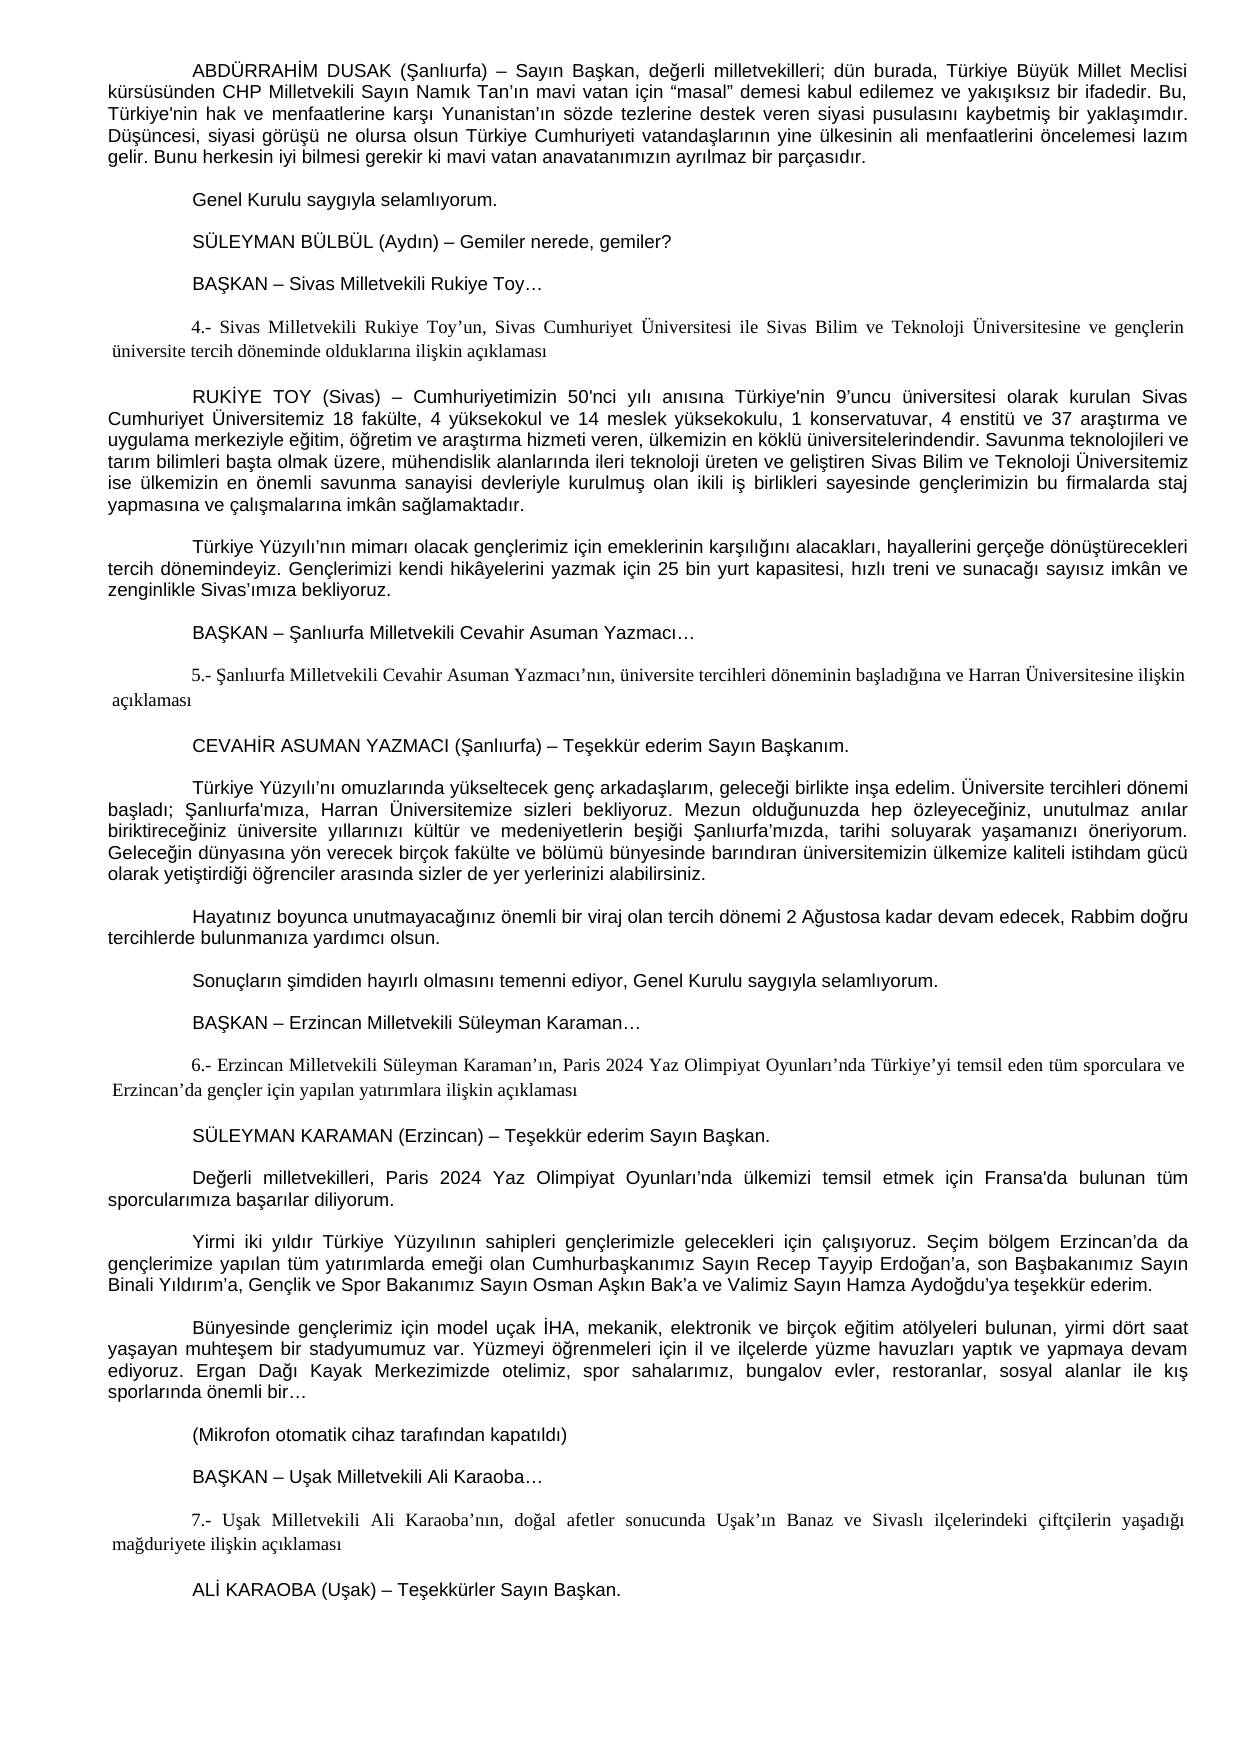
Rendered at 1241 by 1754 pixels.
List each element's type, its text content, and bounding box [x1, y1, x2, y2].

text Değerli milletvekilleri, Paris 2024 Yaz Olimpiyat Oyunları’nda ülkemizi temsil etmek için Fransa'da bulunan tüm sporcularımıza başarılar diliyorum. [108, 1167, 1189, 1210]
text 5.- Şanlıurfa Milletvekili Cevahir Asuman Yazmacı’nın, üniversite tercihleri döneminin başladığına ve Harran Üniversitesine ilişkin açıklaması [112, 664, 1187, 710]
text Bünyesinde gençlerimiz için model uçak İHA, mekanik, elektronik ve birçok eğitim atölyeleri bulunan, yirmi dört saat yaşayan muhteşem bir stadyumumuz var. Yüzmeyi öğrenmeleri için il ve ilçelerde yüzme havuzları yaptık ve yapmaya devam ediyoruz. Ergan Dağı Kayak Merkezimizde otelimiz, spor sahalarımız, bungalov evler, restoranlar, sosyal alanlar ile kış sporlarında önemli bir… [108, 1317, 1189, 1403]
text BAŞKAN – Sivas Milletvekili Rukiye Toy… [108, 273, 1189, 295]
text BAŞKAN – Şanlıurfa Milletvekili Cevahir Asuman Yazmacı… [108, 622, 1189, 643]
text 7.- Uşak Milletvekili Ali Karaoba’nın, doğal afetler sonucunda Uşak’ın Banaz ve Sivaslı ilçelerindeki çiftçilerin yaşadığı mağduriyete ilişkin açıklaması [112, 1508, 1187, 1555]
text BAŞKAN – Erzincan Milletvekili Süleyman Karaman… [108, 1012, 1189, 1033]
text SÜLEYMAN KARAMAN (Erzincan) – Teşekkür ederim Sayın Başkan. [108, 1125, 1189, 1146]
text Sonuçların şimdiden hayırlı olmasını temenni ediyor, Genel Kurulu saygıyla selamlıyorum. [108, 969, 1189, 991]
text ALİ KARAOBA (Uşak) – Teşekkürler Sayın Başkan. [108, 1579, 1189, 1600]
text SÜLEYMAN BÜLBÜL (Aydın) – Gemiler nerede, gemiler? [108, 231, 1189, 252]
text Genel Kurulu saygıyla selamlıyorum. [108, 188, 1189, 210]
text RUKİYE TOY (Sivas) – Cumhuriyetimizin 50'nci yılı anısına Türkiye'nin 9’uncu üniversitesi olarak kurulan Sivas Cumhuriyet Üniversitemiz 18 fakülte, 4 yüksekokul ve 14 meslek yüksekokulu, 1 konservatuvar, 4 enstitü ve 37 araştırma ve uygulama merkeziyle eğitim, öğretim ve araştırma hizmeti veren, ülkemizin en köklü üniversitelerindendir. Savunma teknolojileri ve tarım bilimleri başta olmak üzere, mühendislik alanlarında ileri teknoloji üreten ve geliştiren Sivas Bilim ve Teknoloji Üniversitemiz ise ülkemizin en önemli savunma sanayisi devleriyle kurulmuş olan ikili iş birlikleri sayesinde gençlerimizin bu firmalarda staj yapmasına ve çalışmalarına imkân sağlamaktadır. [108, 386, 1189, 515]
text BAŞKAN – Uşak Milletvekili Ali Karaoba… [108, 1466, 1189, 1488]
text ABDÜRRAHİM DUSAK (Şanlıurfa) – Sayın Başkan, değerli milletvekilleri; dün burada, Türkiye Büyük Millet Meclisi kürsüsünden CHP Milletvekili Sayın Namık Tan’ın mavi vatan için “masal” demesi kabul edilemez ve yakışıksız bir ifadedir. Bu, Türkiye'nin hak ve menfaatlerine karşı Yunanistan’ın sözde tezlerine destek veren siyasi pusulasını kaybetmiş bir yaklaşımdır. Düşüncesi, siyasi görüşü ne olursa olsun Türkiye Cumhuriyeti vatandaşlarının yine ülkesinin ali menfaatlerini öncelemesi lazım gelir. Bunu herkesin iyi bilmesi gerekir ki mavi vatan anavatanımızın ayrılmaz bir parçasıdır. [108, 60, 1189, 167]
text Hayatınız boyunca unutmayacağınız önemli bir viraj olan tercih dönemi 2 Ağustosa kadar devam edecek, Rabbim doğru tercihlerde bulunmanıza yardımcı olsun. [108, 906, 1189, 949]
text Türkiye Yüzyılı’nı omuzlarında yükseltecek genç arkadaşlarım, geleceği birlikte inşa edelim. Üniversite tercihleri dönemi başladı; Şanlıurfa'mıza, Harran Üniversitemize sizleri bekliyoruz. Mezun olduğunuzda hep özleyeceğiniz, unutulmaz anılar biriktireceğiniz üniversite yıllarınızı kültür ve medeniyetlerin beşiği Şanlıurfa’mızda, tarihi soluyarak yaşamanızı öneriyorum. Geleceğin dünyasına yön verecek birçok fakülte ve bölümü bünyesinde barındıran üniversitemizin ülkemize kaliteli istihdam gücü olarak yetiştirdiği öğrenciler arasında sizler de yer yerlerinizi alabilirsiniz. [108, 777, 1189, 885]
text Türkiye Yüzyılı’nın mimarı olacak gençlerimiz için emeklerinin karşılığını alacakları, hayallerini gerçeğe dönüştürecekleri tercih dönemindeyiz. Gençlerimizi kendi hikâyelerini yazmak için 25 bin yurt kapasitesi, hızlı treni ve sunacağı sayısız imkân ve zenginlikle Sivas’ımıza bekliyoruz. [108, 536, 1189, 601]
text Yirmi iki yıldır Türkiye Yüzyılının sahipleri gençlerimizle gelecekleri için çalışıyoruz. Seçim bölgem Erzincan’da da gençlerimize yapılan tüm yatırımlarda emeği olan Cumhurbaşkanımız Sayın Recep Tayyip Erdoğan’a, son Başbakanımız Sayın Binali Yıldırım’a, Gençlik ve Spor Bakanımız Sayın Osman Aşkın Bak’a ve Valimiz Sayın Hamza Aydoğdu’ya teşekkür ederim. [108, 1231, 1189, 1296]
text 6.- Erzincan Milletvekili Süleyman Karaman’ın, Paris 2024 Yaz Olimpiyat Oyunları’nda Türkiye’yi temsil eden tüm sporculara ve Erzincan’da gençler için yapılan yatırımlara ilişkin açıklaması [112, 1054, 1187, 1101]
text (Mikrofon otomatik cihaz tarafından kapatıldı) [108, 1424, 1189, 1445]
text CEVAHİR ASUMAN YAZMACI (Şanlıurfa) – Teşekkür ederim Sayın Başkanım. [108, 734, 1189, 756]
text 4.- Sivas Milletvekili Rukiye Toy’un, Sivas Cumhuriyet Üniversitesi ile Sivas Bilim ve Teknoloji Üniversitesine ve gençlerin üniversite tercih döneminde olduklarına ilişkin açıklaması [112, 316, 1187, 362]
